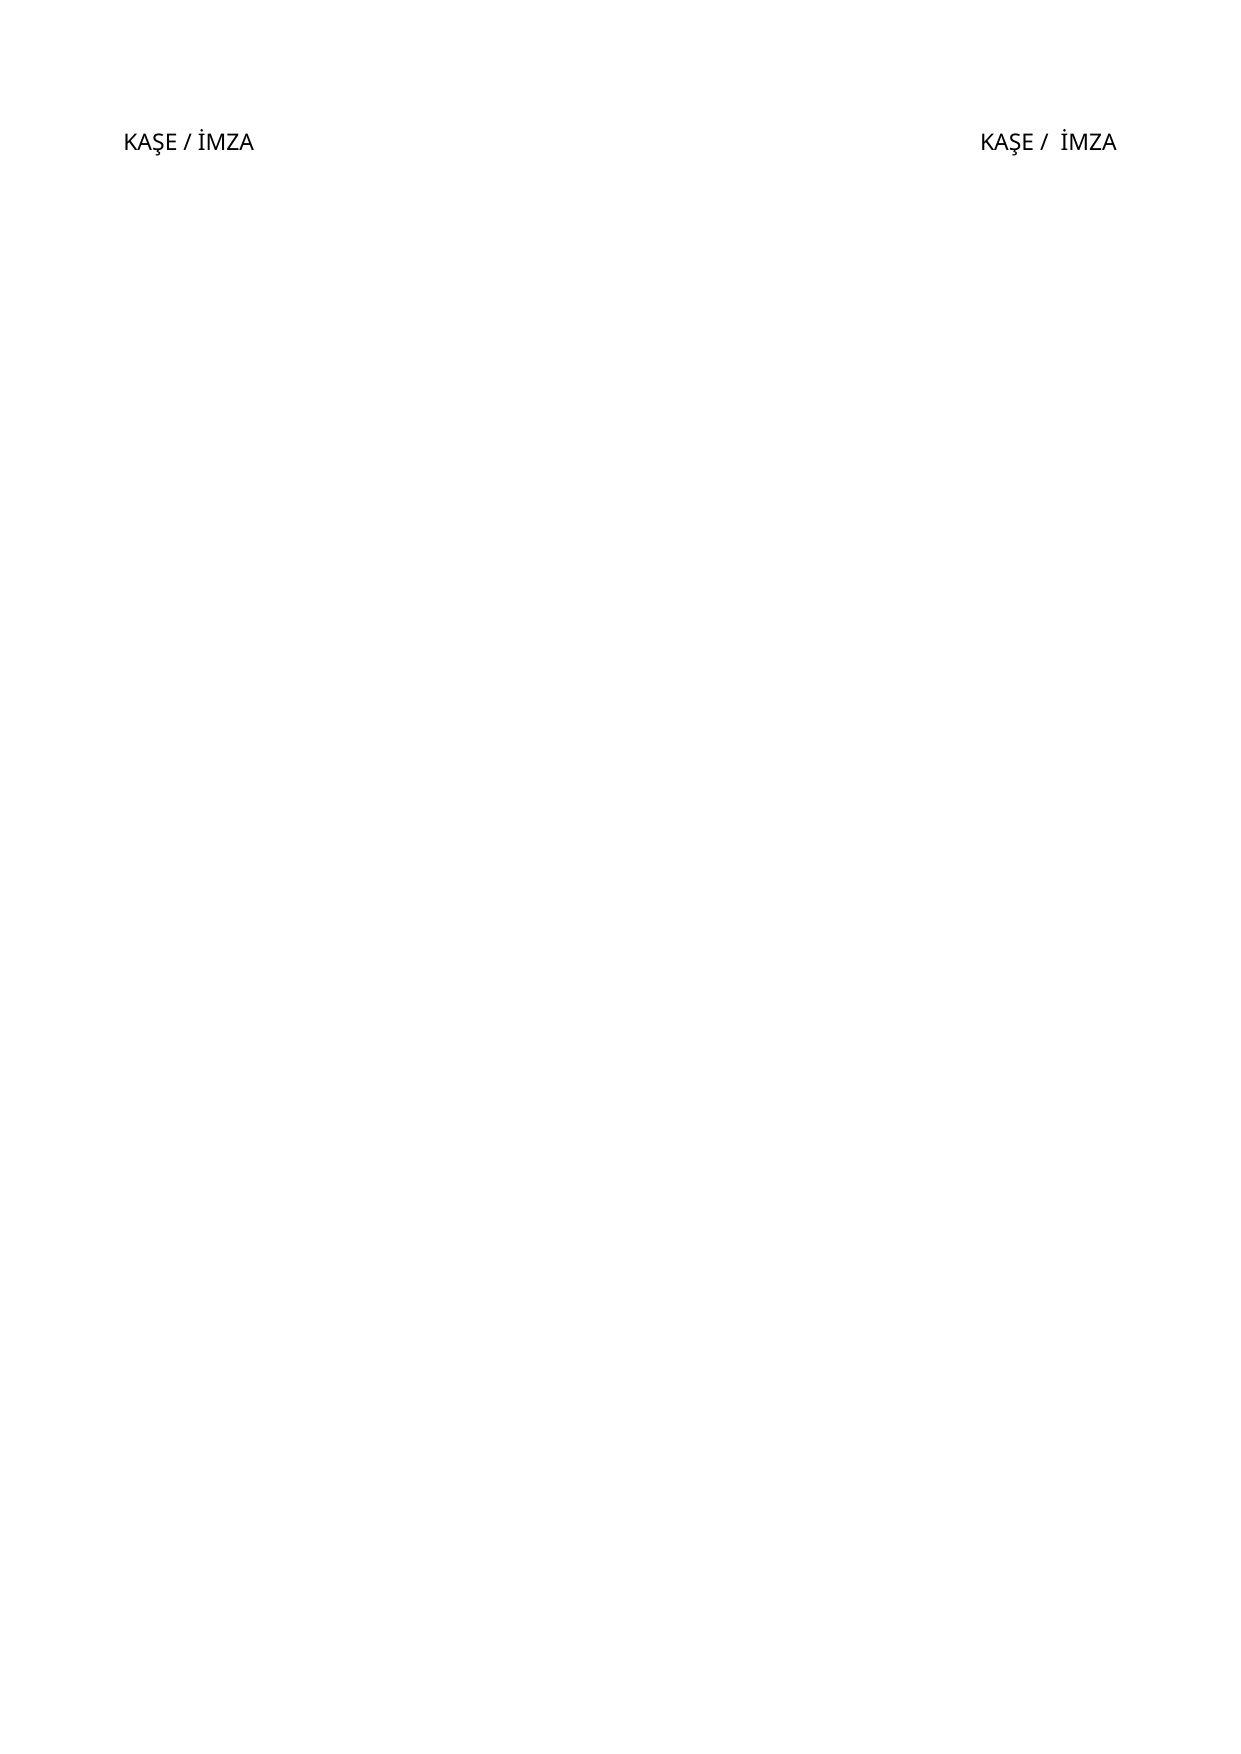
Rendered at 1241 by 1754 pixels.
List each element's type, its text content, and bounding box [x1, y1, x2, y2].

text KAŞE / İMZA KAŞE / İMZA [75, 125, 1165, 157]
